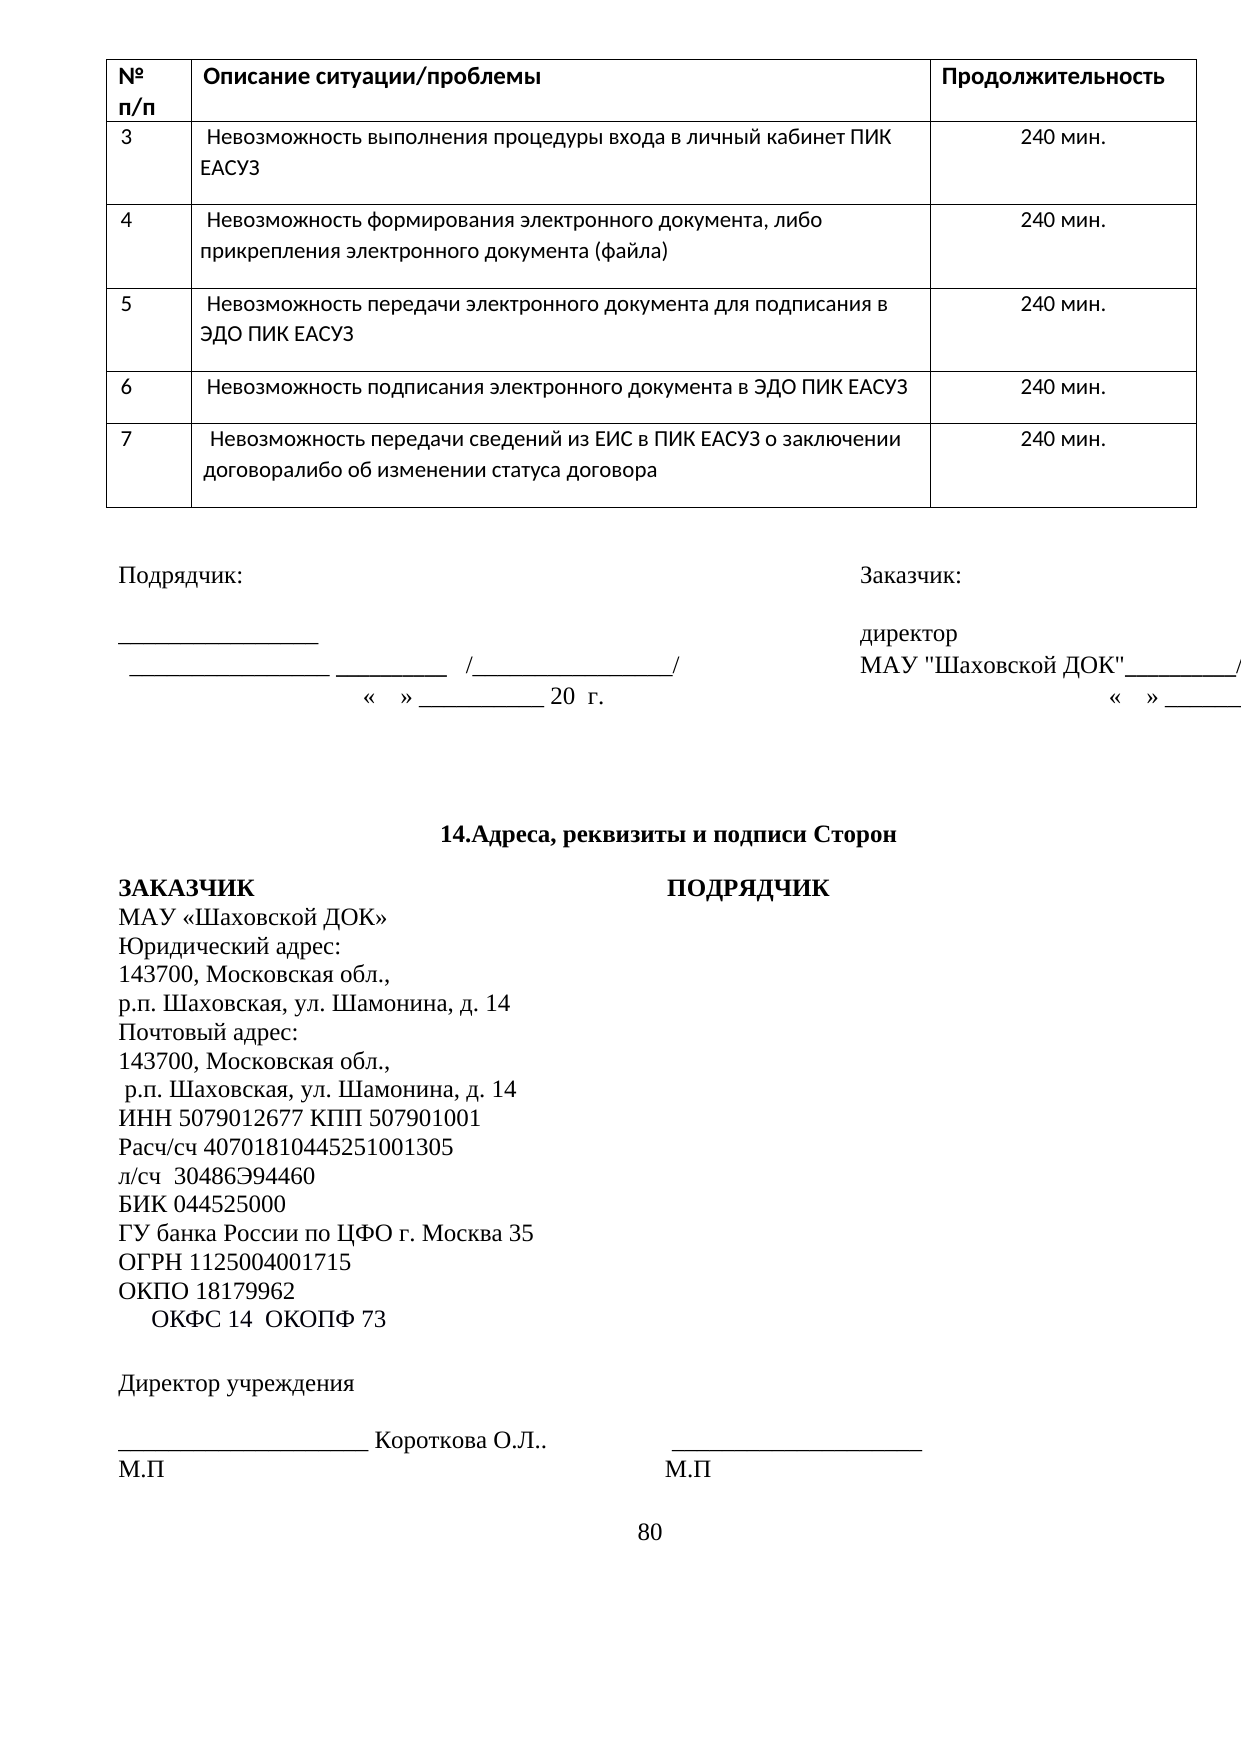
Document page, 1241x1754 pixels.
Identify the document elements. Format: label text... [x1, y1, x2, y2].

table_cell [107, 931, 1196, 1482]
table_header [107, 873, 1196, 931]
text 14.Адреса, реквизиты и подписи Сторон [156, 819, 1181, 848]
